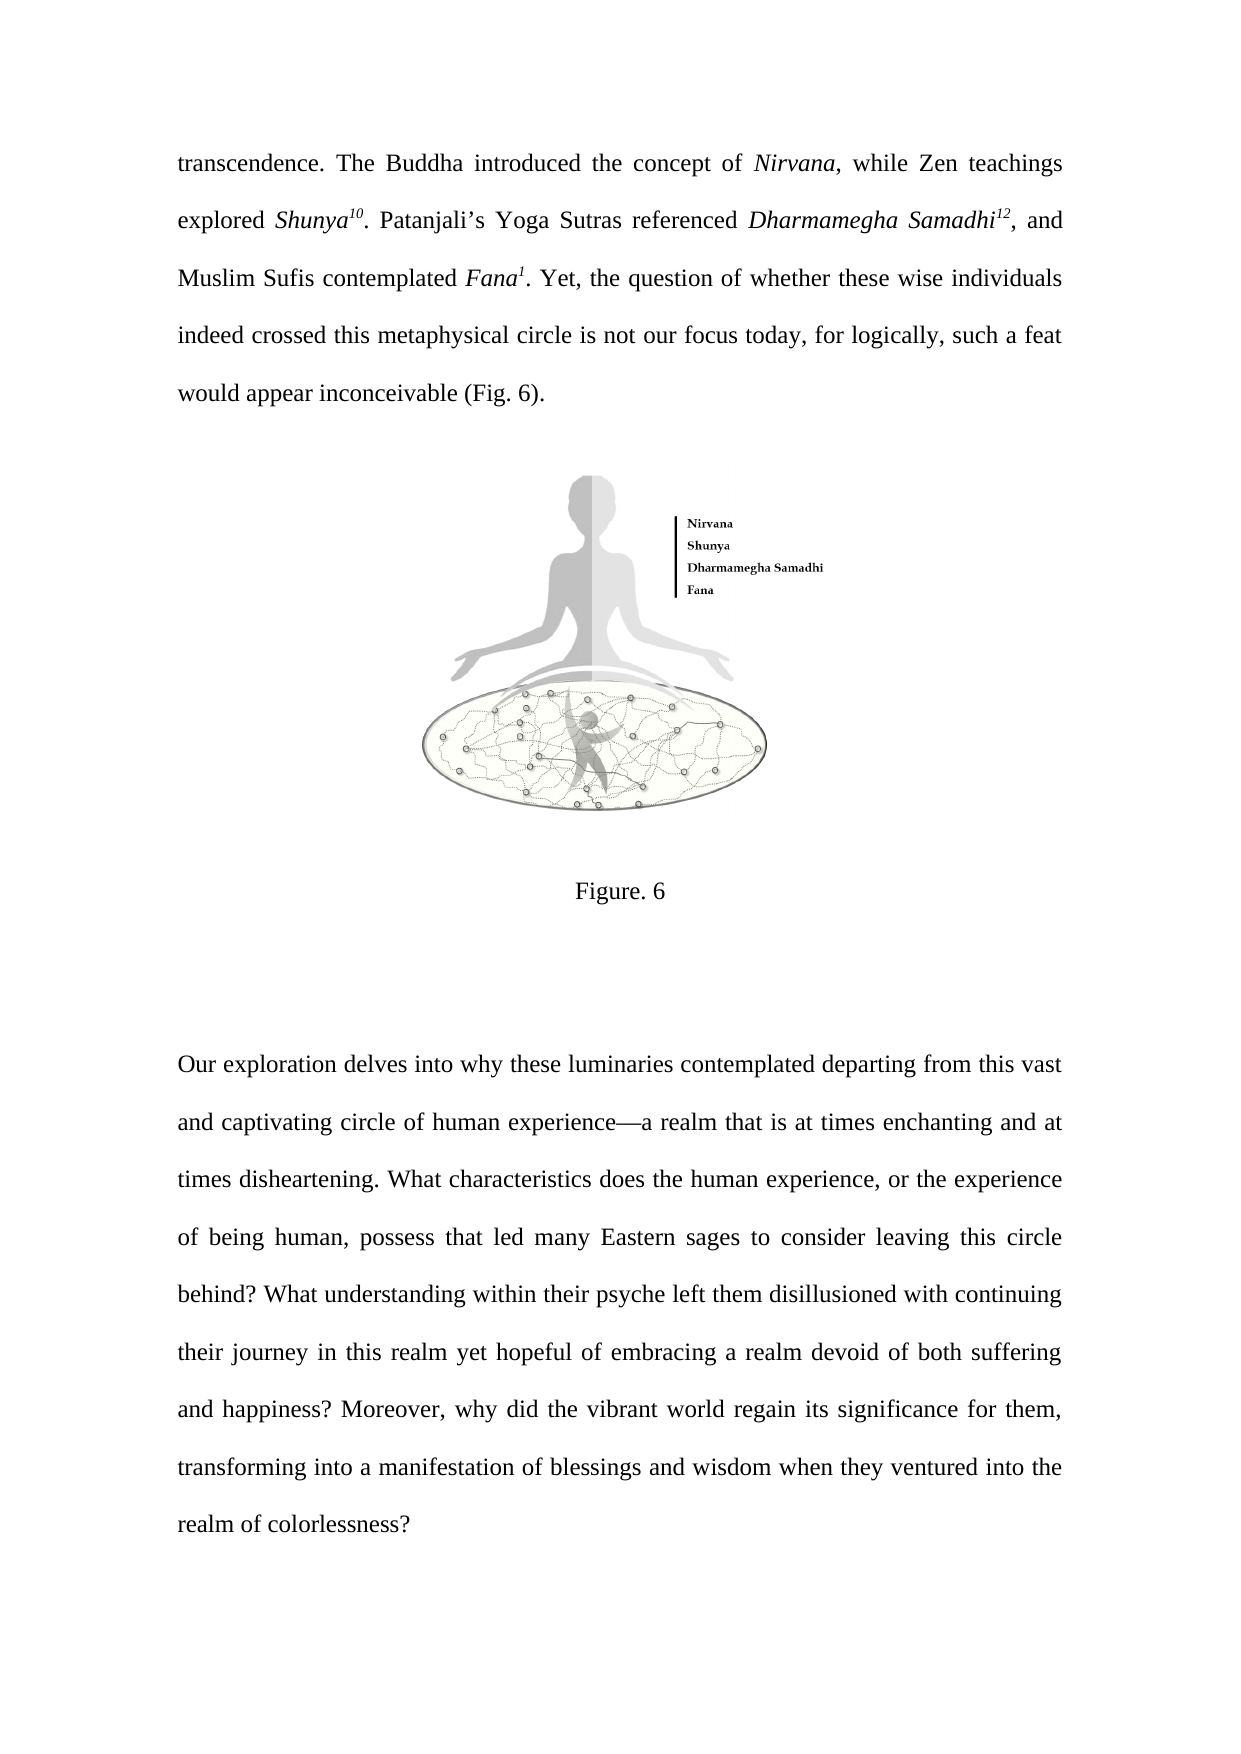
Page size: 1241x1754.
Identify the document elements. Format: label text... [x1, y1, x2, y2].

picture [402, 464, 838, 818]
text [177, 148, 1063, 406]
text Figure. 6 [177, 876, 1063, 904]
text Our exploration delves into why these luminaries contemplated departing from this vast and captivating circle of human experience—a realm that is at times enchanting and at times disheartening. What characteristics does the human experience, or the experience of being human, possess that led many Eastern sages to consider leaving this circle behind? What understanding within their psyche left them disillusioned with continuing their journey in this realm yet hopeful of embracing a realm devoid of both suffering and happiness? Moreover, why did the vibrant world regain its significance for them, transforming into a manifestation of blessings and wisdom when they ventured into the realm of colorlessness? [177, 1049, 1063, 1538]
